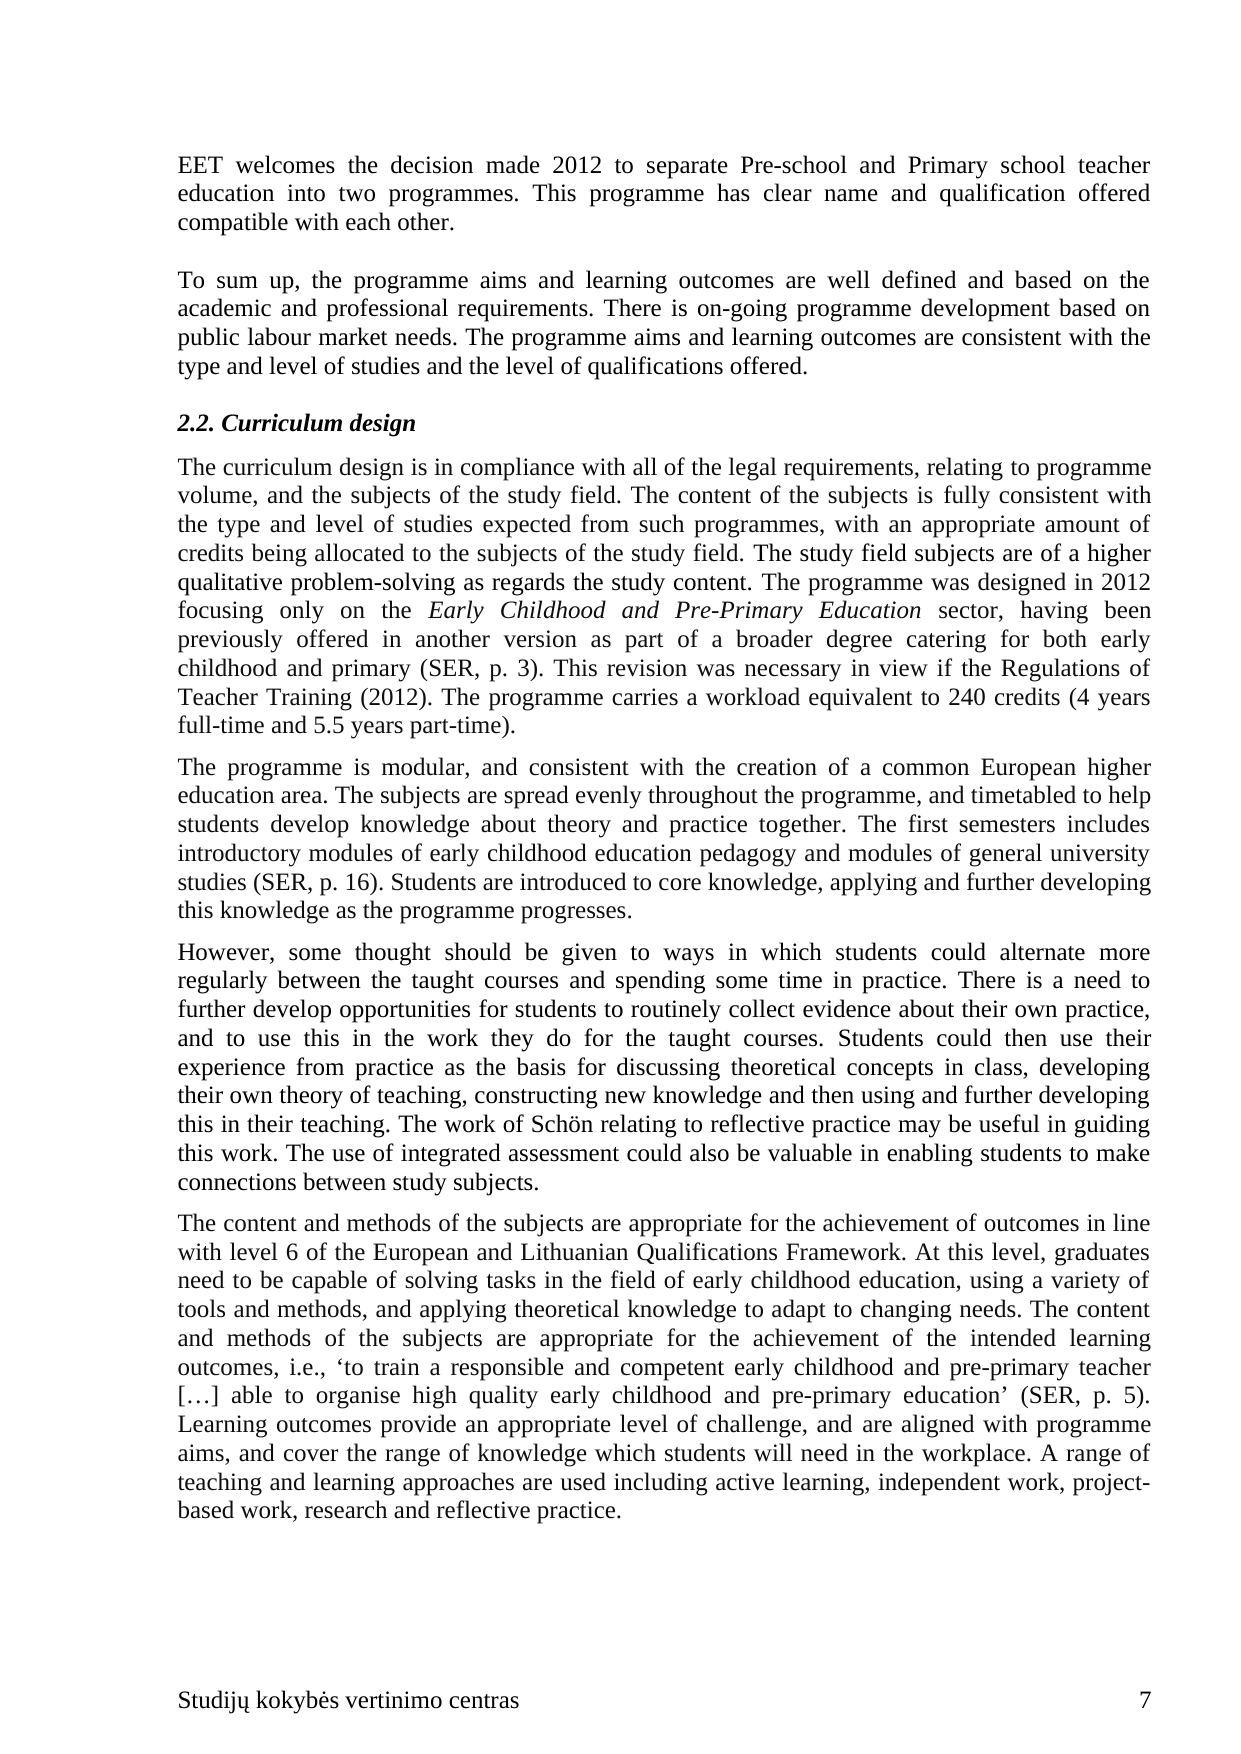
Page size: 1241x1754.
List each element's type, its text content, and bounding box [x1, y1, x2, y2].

text The curriculum design is in compliance with all of the legal requirements, relating to programme volume, and the subjects of the study field. The content of the subjects is fully consistent with the type and level of studies expected from such programmes, with an appropriate amount of credits being allocated to the subjects of the study field. The study field subjects are of a higher qualitative problem-solving as regards the study content. The programme was designed in 2012 focusing only on the Early Childhood and Pre-Primary Education sector, having been previously offered in another version as part of a broader degree catering for both early childhood and primary (SER, p. 3). This revision was necessary in view if the Regulations of Teacher Training (2012). The programme carries a workload equivalent to 240 credits (4 years full-time and 5.5 years part-time). [177, 452, 1152, 739]
subtitle 2.2. Curriculum design [177, 408, 1152, 437]
text The content and methods of the subjects are appropriate for the achievement of outcomes in line with level 6 of the European and Lithuanian Qualifications Framework. At this level, graduates need to be capable of solving tasks in the field of early childhood education, using a variety of tools and methods, and applying theoretical knowledge to adapt to changing needs. The content and methods of the subjects are appropriate for the achievement of the intended learning outcomes, i.e., ‘to train a responsible and competent early childhood and pre-primary teacher […] able to organise high quality early childhood and pre-primary education’ (SER, p. 5). Learning outcomes provide an appropriate level of challenge, and are aligned with programme aims, and cover the range of knowledge which students will need in the workplace. A range of teaching and learning approaches are used including active learning, independent work, project-based work, research and reflective practice. [177, 1208, 1152, 1524]
text To sum up, the programme aims and learning outcomes are well defined and based on the academic and professional requirements. There is on-going programme development based on public labour market needs. The programme aims and learning outcomes are consistent with the type and level of studies and the level of qualifications offered. [177, 265, 1152, 380]
text However, some thought should be given to ways in which students could alternate more regularly between the taught courses and spending some time in practice. There is a need to further develop opportunities for students to routinely collect evidence about their own practice, and to use this in the work they do for the taught courses. Students could then use their experience from practice as the basis for discussing theoretical concepts in class, developing their own theory of teaching, constructing new knowledge and then using and further developing this in their teaching. The work of Schön relating to reflective practice may be useful in guiding this work. The use of integrated assessment could also be valuable in enabling students to make connections between study subjects. [177, 937, 1152, 1195]
text EET welcomes the decision made 2012 to separate Pre-school and Primary school teacher education into two programmes. This programme has clear name and qualification offered compatible with each other. [177, 150, 1152, 236]
text The programme is modular, and consistent with the creation of a common European higher education area. The subjects are spread evenly throughout the programme, and timetabled to help students develop knowledge about theory and practice together. The first semesters includes introductory modules of early childhood education pedagogy and modules of general university studies (SER, p. 16). Students are introduced to core knowledge, applying and further developing this knowledge as the programme progresses. [177, 752, 1152, 924]
